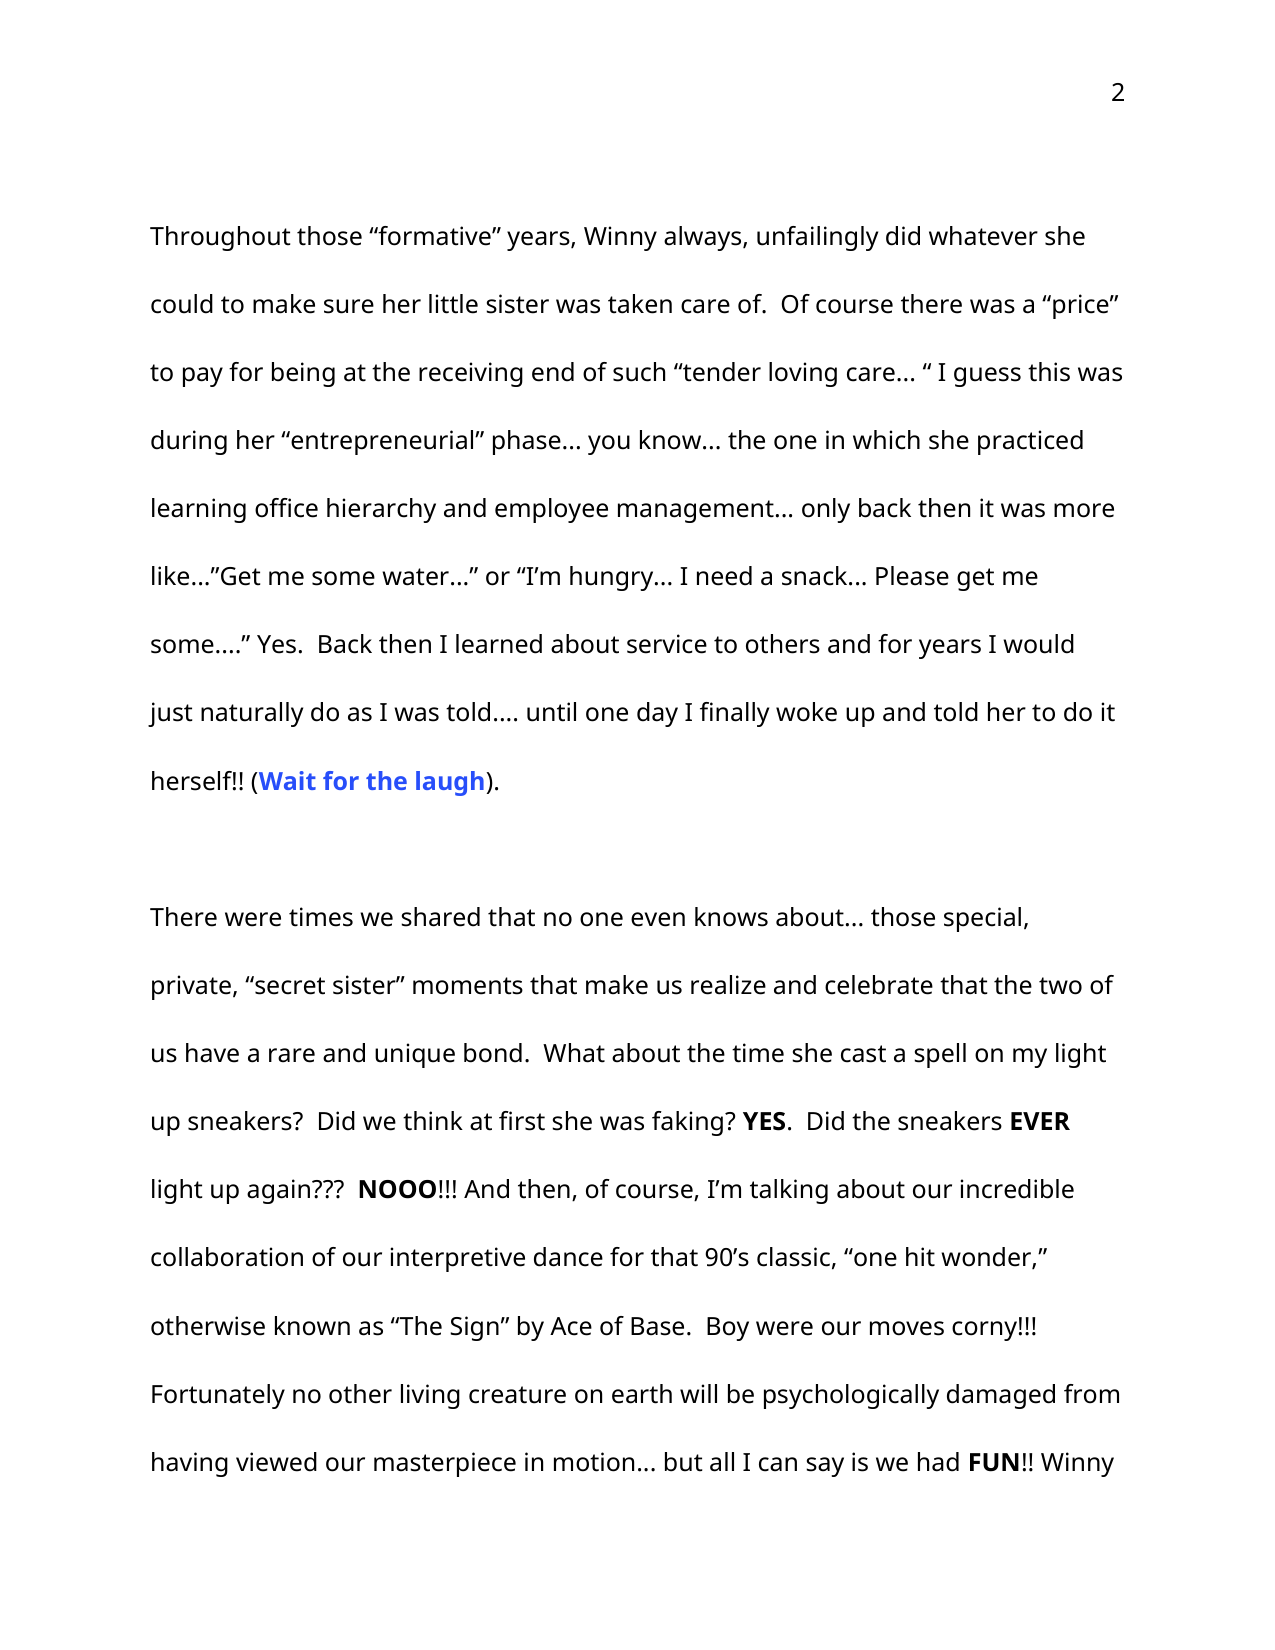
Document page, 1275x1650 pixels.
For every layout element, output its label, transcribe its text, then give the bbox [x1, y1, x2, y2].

text Throughout those “formative” years, Winny always, unfailingly did whatever she could to make sure her little sister was taken care of. Of course there was a “price” to pay for being at the receiving end of such “tender loving care... “ I guess this was during her “entrepreneurial” phase... you know... the one in which she practiced learning office hierarchy and employee management... only back then it was more like...”Get me some water...” or “I’m hungry... I need a snack... Please get me some....” Yes. Back then I learned about service to others and for years I would just naturally do as I was told.... until one day I finally woke up and told her to do it herself!! (Wait for the laugh). [150, 218, 1125, 797]
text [150, 899, 1125, 1478]
